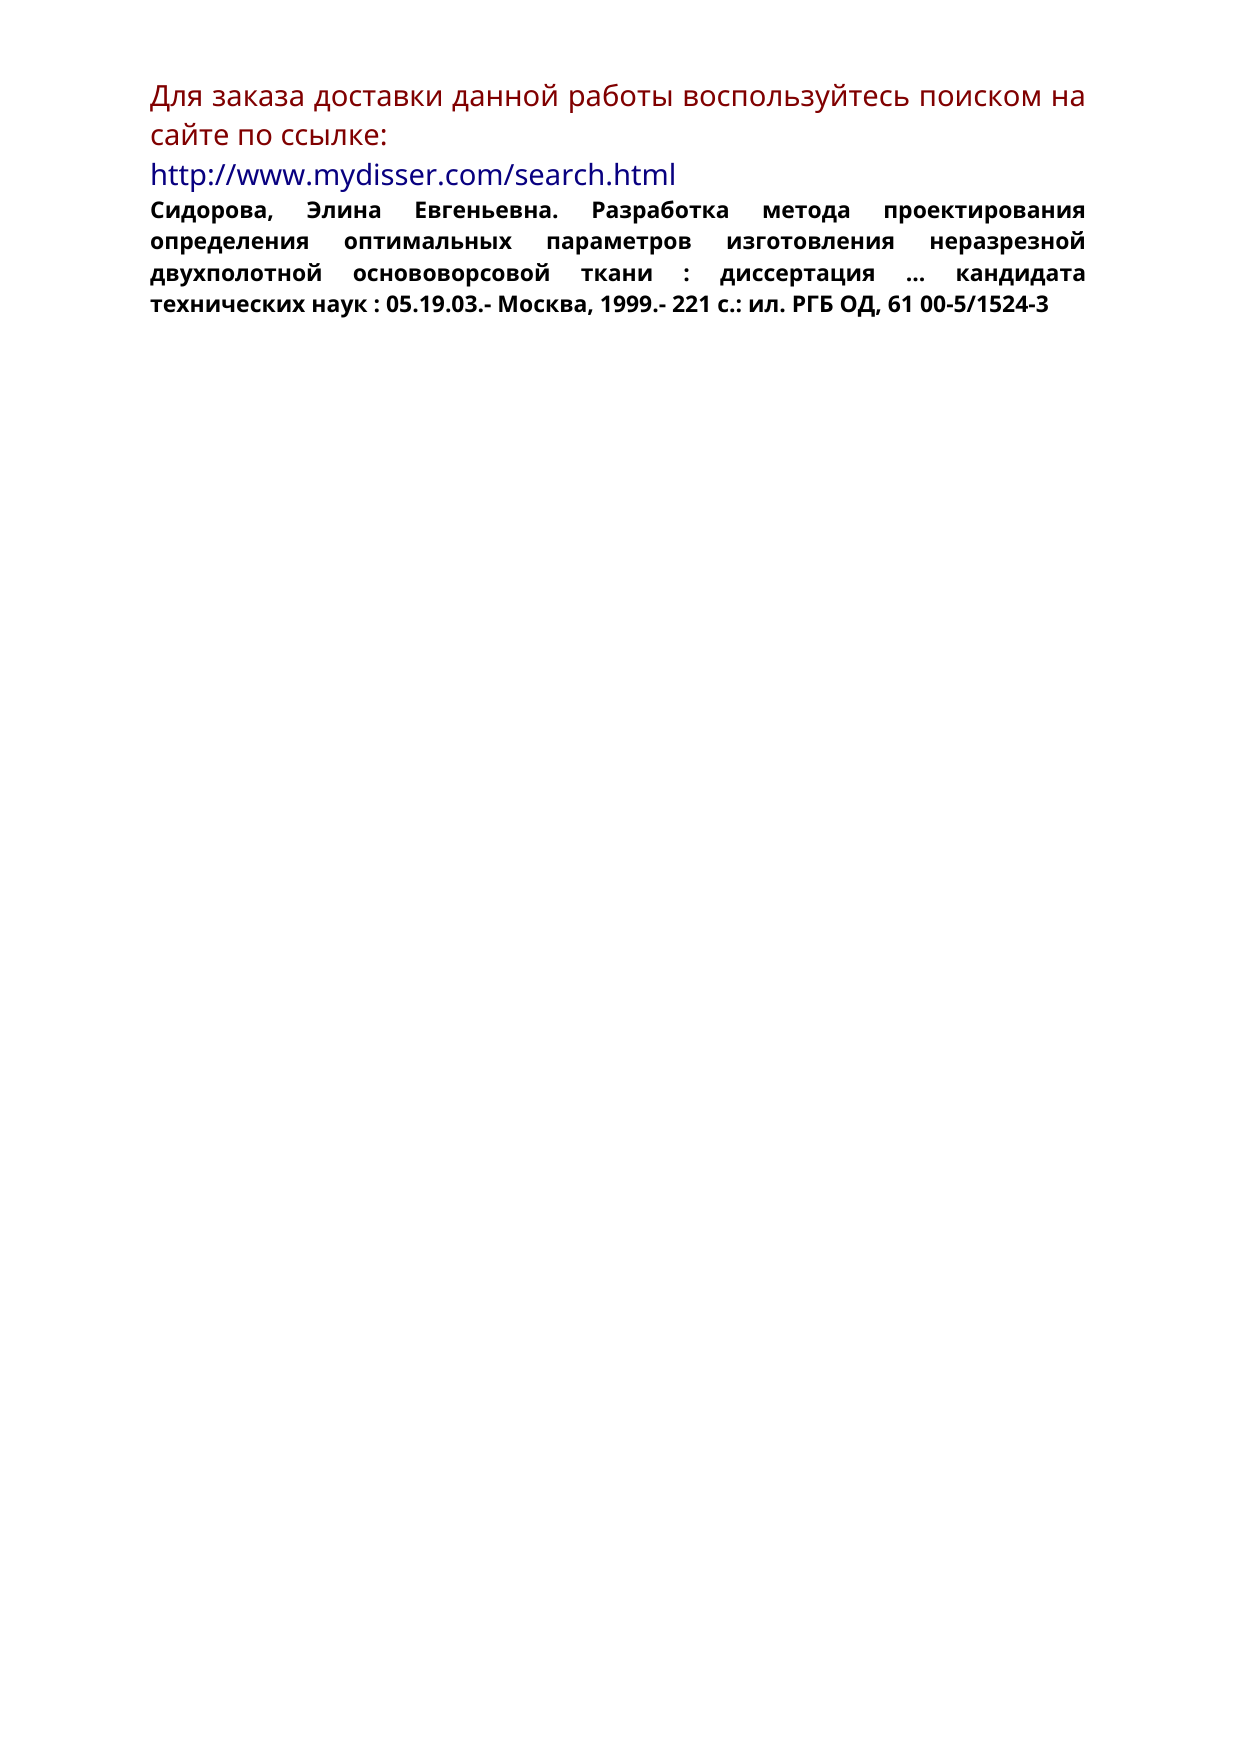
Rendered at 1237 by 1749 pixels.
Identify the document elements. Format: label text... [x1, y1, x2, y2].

text Сидорова, Элина Евгеньевна. Разработка метода проектирования определения оптимальных параметров изготовления неразрезной двухполотной основоворсовой ткани : диссертация ... кандидата технических наук : 05.19.03.- Москва, 1999.- 221 с.: ил. РГБ ОД, 61 00-5/1524-3 [150, 194, 1086, 319]
